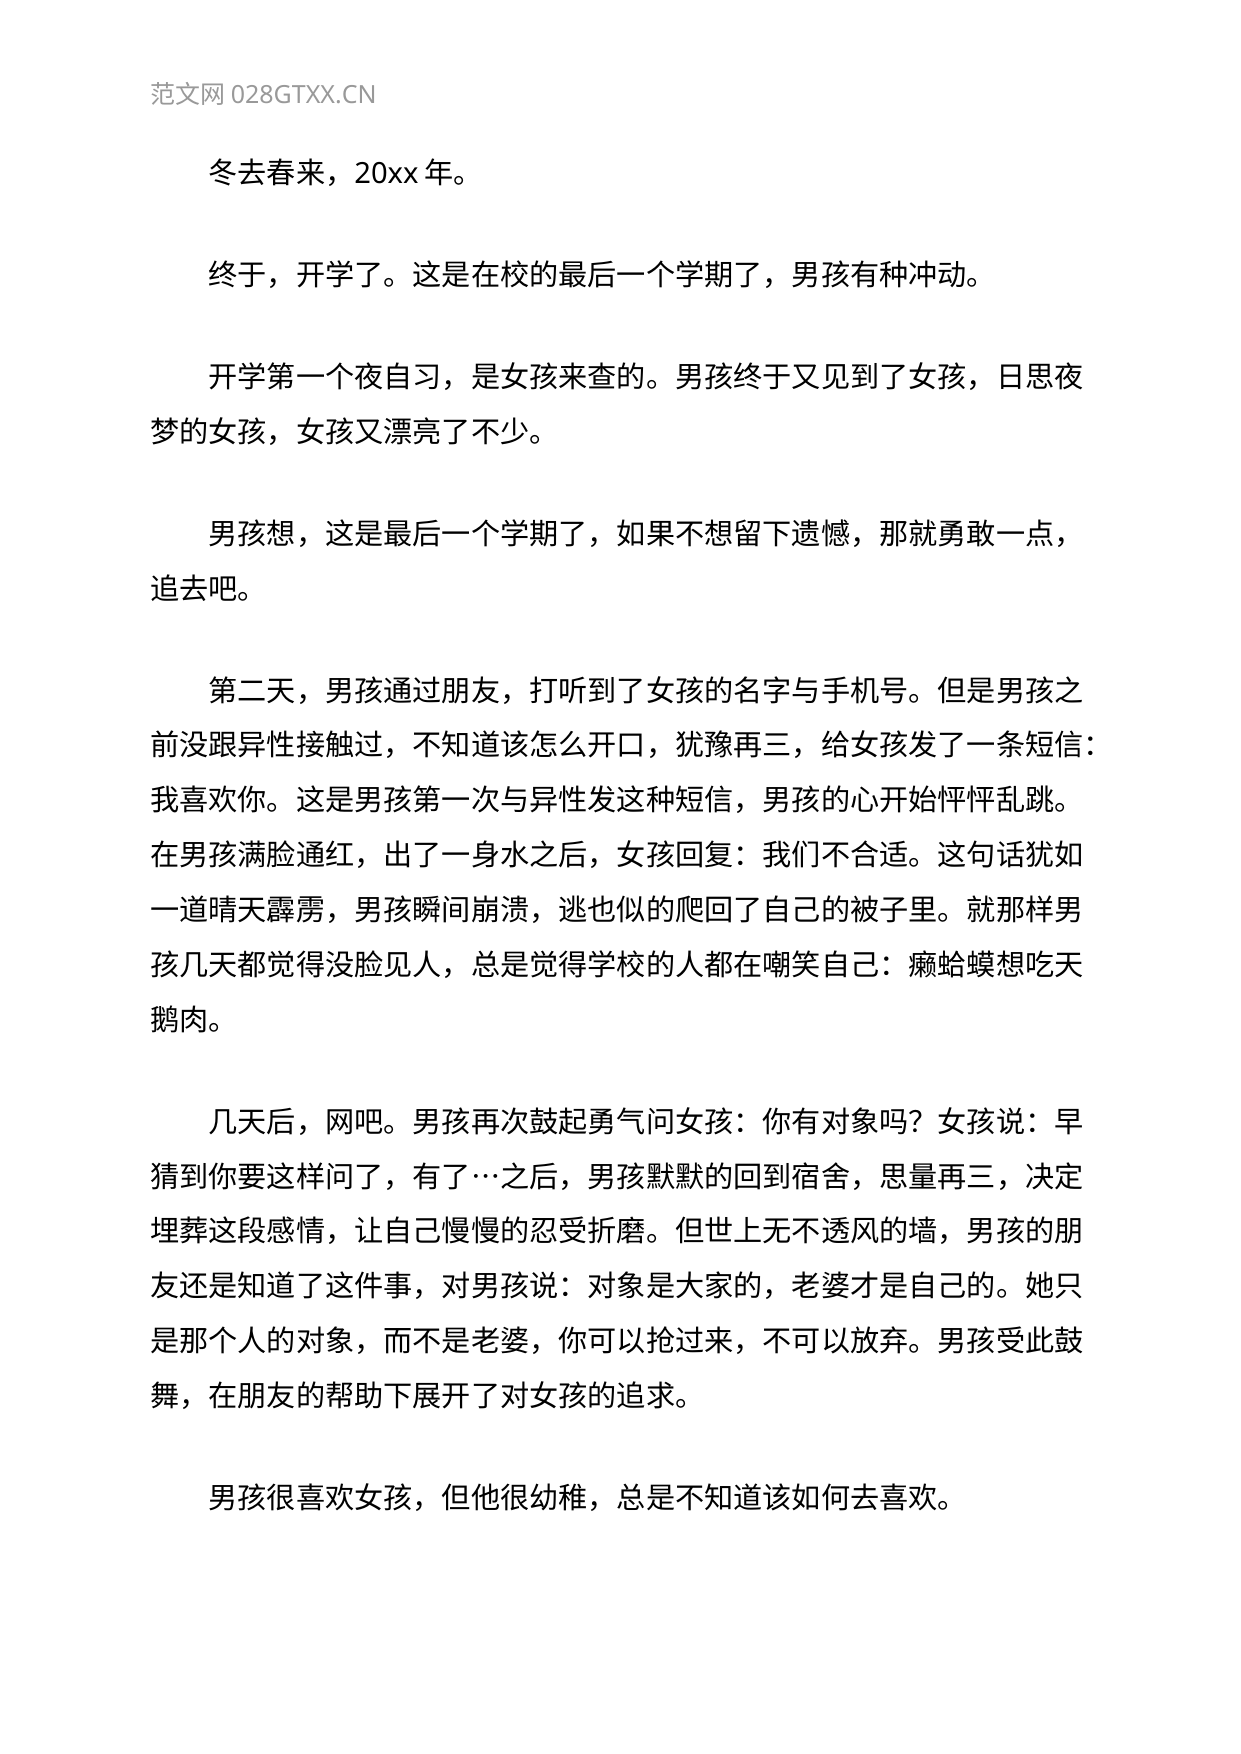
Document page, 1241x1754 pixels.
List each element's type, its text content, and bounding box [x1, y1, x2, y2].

text 冬去春来，20xx年。 [150, 150, 1090, 192]
text 第二天，男孩通过朋友，打听到了女孩的名字与手机号。但是男孩之前没跟异性接触过，不知道该怎么开口，犹豫再三，给女孩发了一条短信：我喜欢你。这是男孩第一次与异性发这种短信，男孩的心开始怦怦乱跳。在男孩满脸通红，出了一身水之后，女孩回复：我们不合适。这句话犹如一道晴天霹雳，男孩瞬间崩溃，逃也似的爬回了自己的被子里。就那样男孩几天都觉得没脸见人，总是觉得学校的人都在嘲笑自己：癞蛤蟆想吃天鹅肉。 [150, 667, 1090, 1039]
text 几天后，网吧。男孩再次鼓起勇气问女孩：你有对象吗？女孩说：早猜到你要这样问了，有了…之后，男孩默默的回到宿舍，思量再三，决定埋葬这段感情，让自己慢慢的忍受折磨。但世上无不透风的墙，男孩的朋友还是知道了这件事，对男孩说：对象是大家的，老婆才是自己的。她只是那个人的对象，而不是老婆，你可以抢过来，不可以放弃。男孩受此鼓舞，在朋友的帮助下展开了对女孩的追求。 [150, 1098, 1090, 1415]
text 男孩想，这是最后一个学期了，如果不想留下遗憾，那就勇敢一点，追去吧。 [150, 510, 1090, 608]
text 开学第一个夜自习，是女孩来查的。男孩终于又见到了女孩，日思夜梦的女孩，女孩又漂亮了不少。 [150, 354, 1090, 451]
text 男孩很喜欢女孩，但他很幼稚，总是不知道该如何去喜欢。 [150, 1474, 1090, 1517]
text 终于，开学了。这是在校的最后一个学期了，男孩有种冲动。 [150, 252, 1090, 294]
